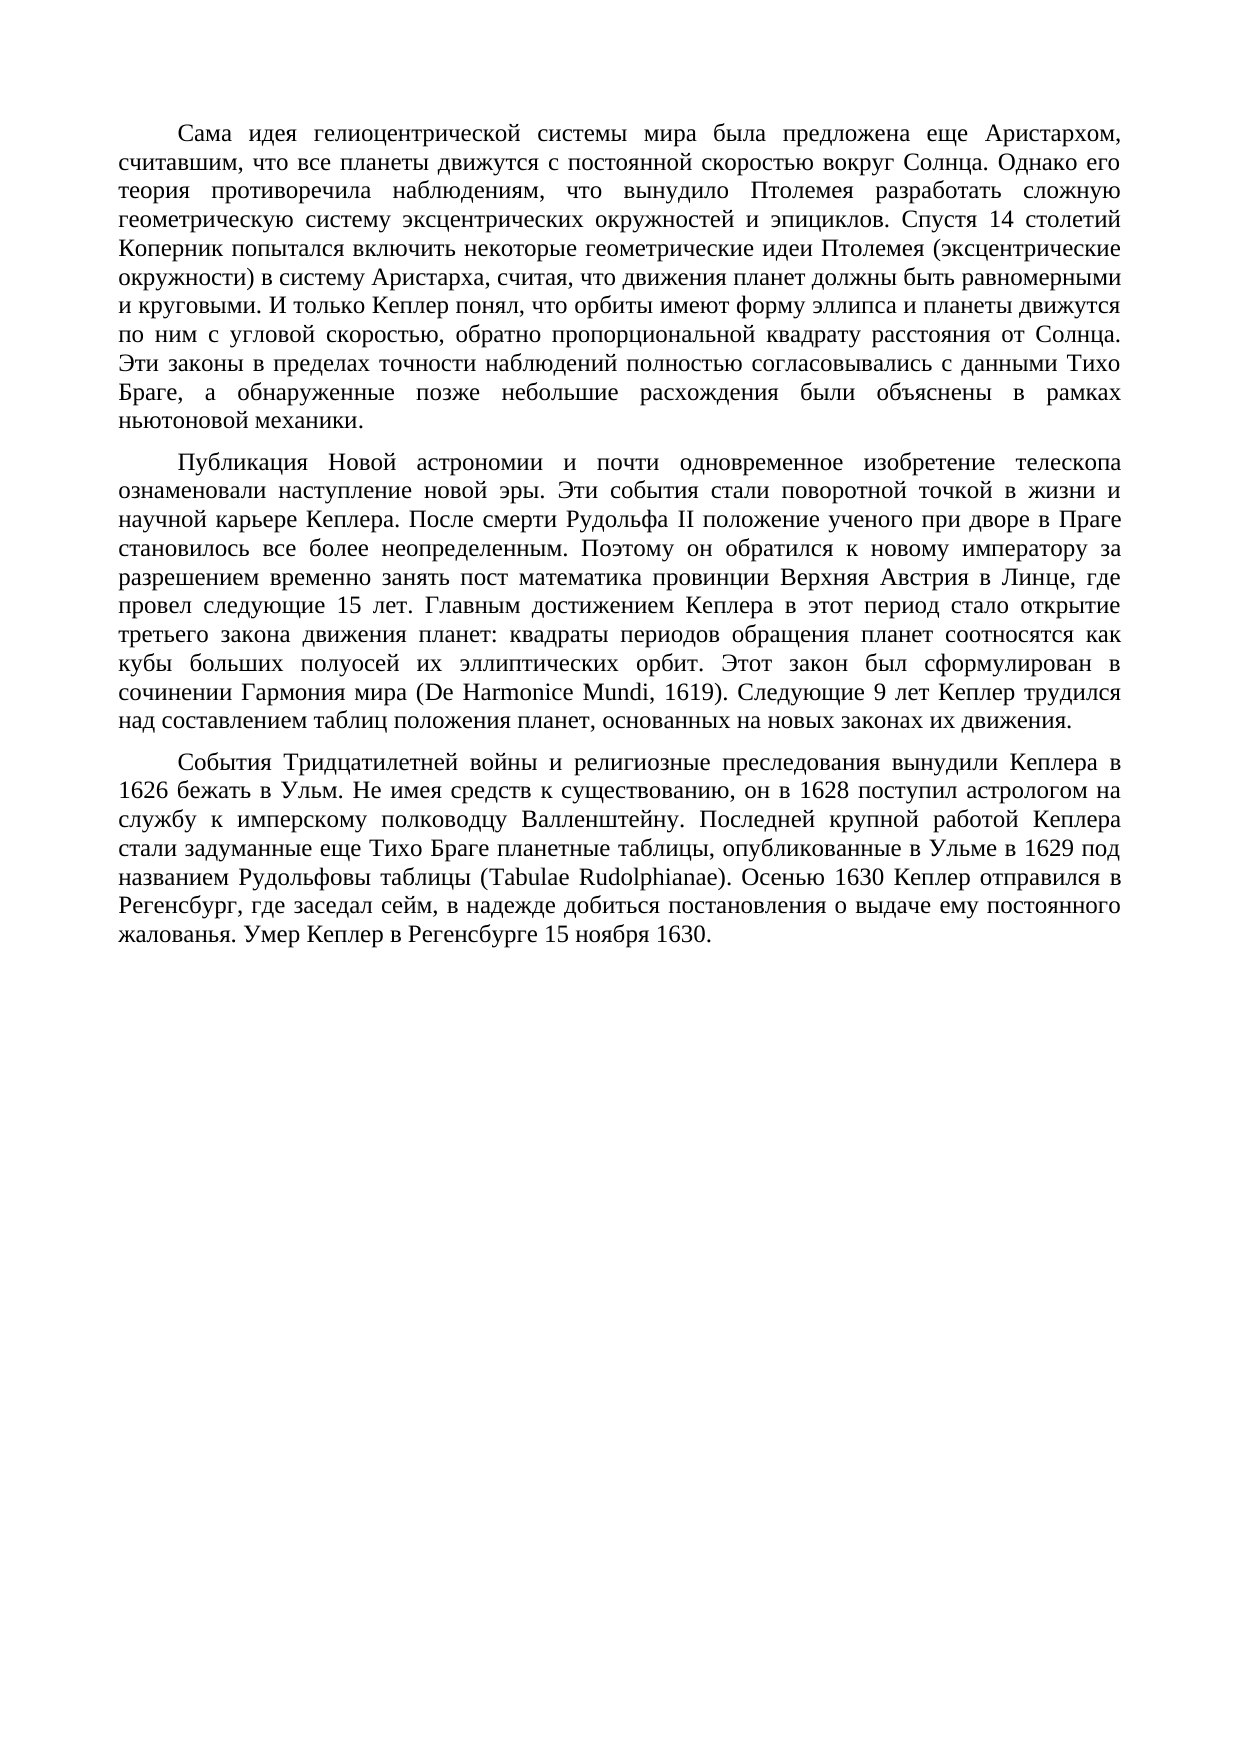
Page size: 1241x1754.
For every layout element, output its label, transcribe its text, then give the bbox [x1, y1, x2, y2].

text Сама идея гелиоцентрической системы мира была предложена еще Аристархом, считавшим, что все планеты движутся с постоянной скоростью вокруг Солнца. Однако его теория противоречила наблюдениям, что вынудило Птолемея разработать сложную геометрическую систему эксцентрических окружностей и эпициклов. Спустя 14 столетий Коперник попытался включить некоторые геометрические идеи Птолемея (эксцентрические окружности) в систему Аристарха, считая, что движения планет должны быть равномерными и круговыми. И только Кеплер понял, что орбиты имеют форму эллипса и планеты движутся по ним с угловой скоростью, обратно пропорциональной квадрату расстояния от Солнца. Эти законы в пределах точности наблюдений полностью согласовывались с данными Тихо Браге, а обнаруженные позже небольшие расхождения были объяснены в рамках ньютоновой механики. [118, 118, 1122, 434]
text Публикация Новой астрономии и почти одновременное изобретение телескопа ознаменовали наступление новой эры. Эти события стали поворотной точкой в жизни и научной карьере Кеплера. После смерти Рудольфа II положение ученого при дворе в Праге становилось все более неопределенным. Поэтому он обратился к новому императору за разрешением временно занять пост математика провинции Верхняя Австрия в Линце, где провел следующие 15 лет. Главным достижением Кеплера в этот период стало открытие третьего закона движения планет: квадраты периодов обращения планет соотносятся как кубы больших полуосей их эллиптических орбит. Этот закон был сформулирован в сочинении Гармония мира (De Harmonice Mundi, 1619). Следующие 9 лет Кеплер трудился над составлением таблиц положения планет, основанных на новых законах их движения. [118, 447, 1122, 734]
text События Тридцатилетней войны и религиозные преследования вынудили Кеплера в 1626 бежать в Ульм. Не имея средств к существованию, он в 1628 поступил астрологом на службу к имперскому полководцу Валленштейну. Последней крупной работой Кеплера стали задуманные еще Тихо Браге планетные таблицы, опубликованные в Ульме в 1629 под названием Рудольфовы таблицы (Tabulae Rudolphianae). Осенью 1630 Кеплер отправился в Регенсбург, где заседал сейм, в надежде добиться постановления о выдаче ему постоянного жалованья. Умер Кеплер в Регенсбурге 15 ноября 1630. [118, 747, 1122, 948]
